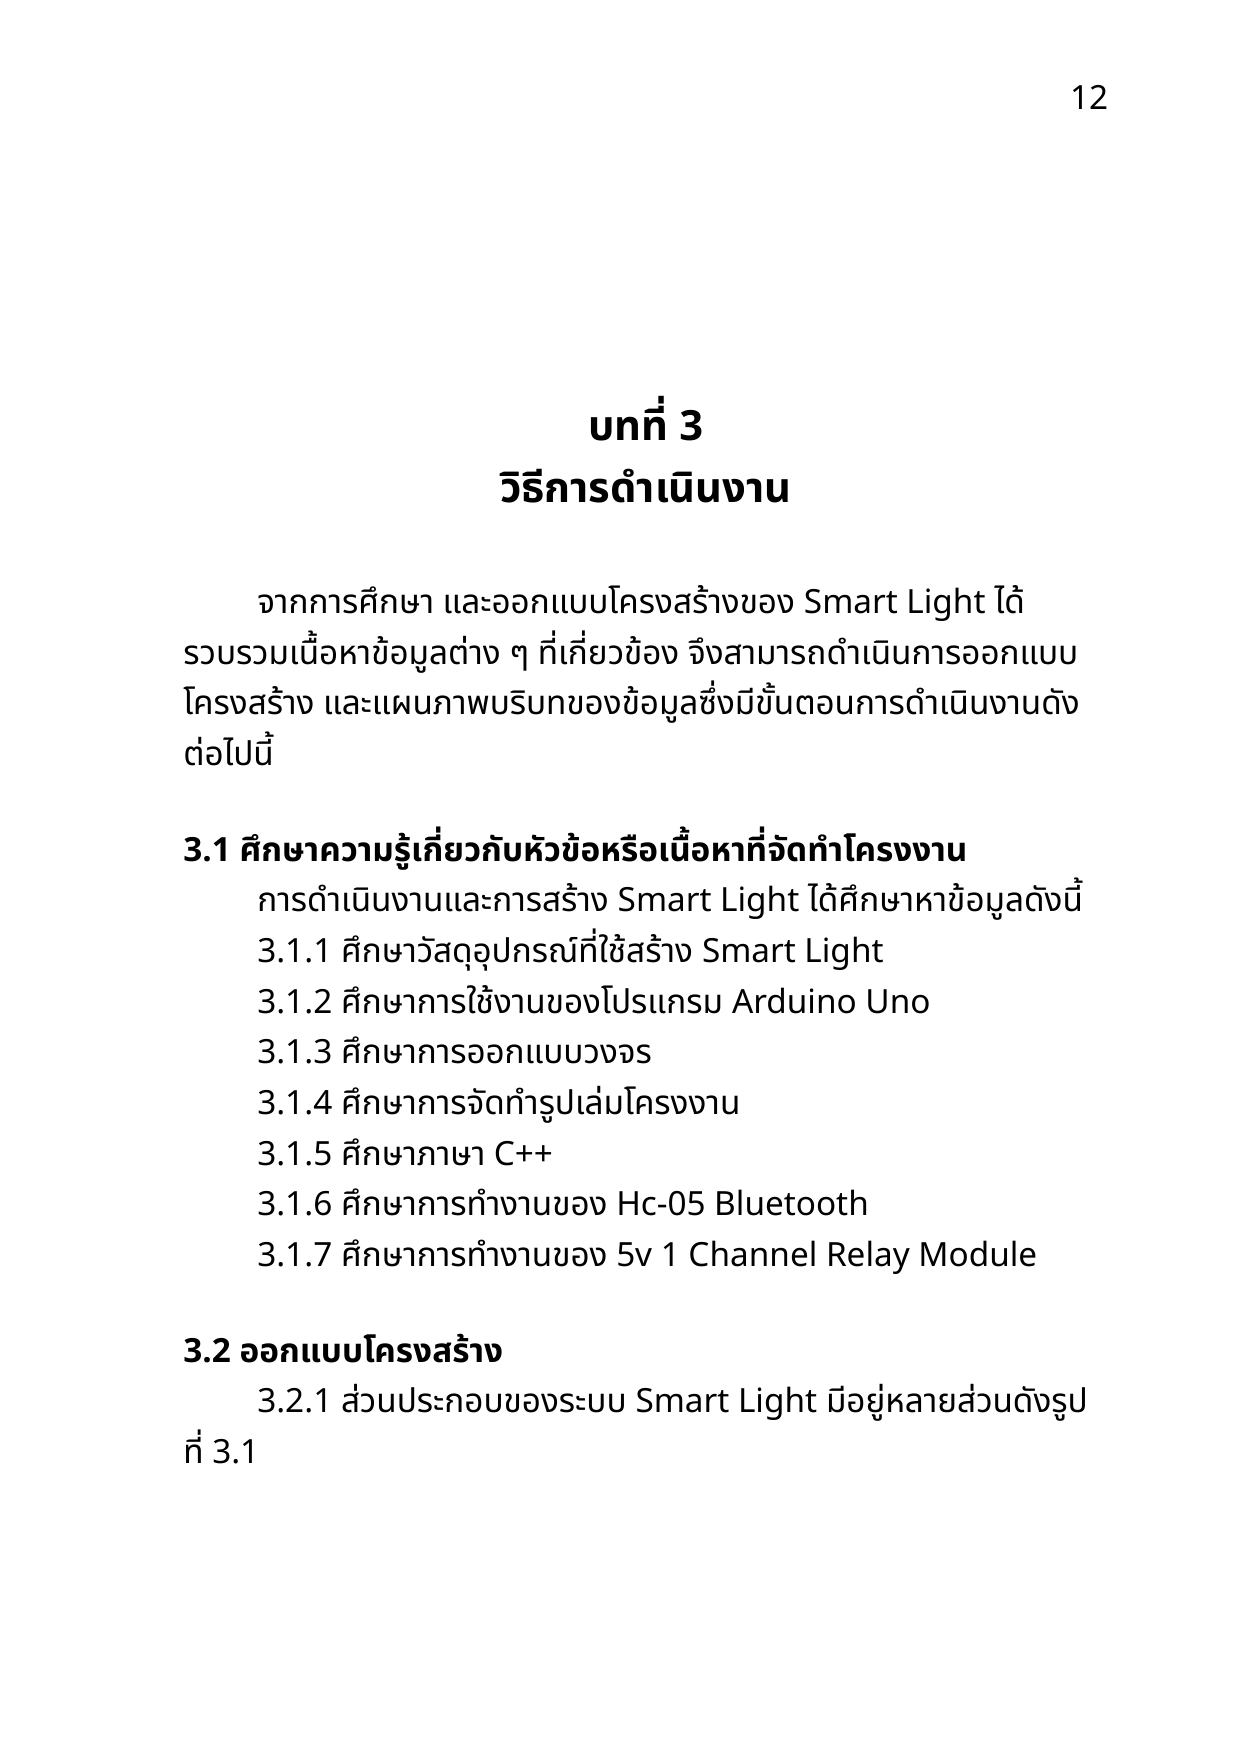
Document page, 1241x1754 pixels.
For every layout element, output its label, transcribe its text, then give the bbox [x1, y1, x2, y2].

text บทที่ 3 [183, 395, 1108, 459]
text 3.1.7 ศึกษาการทำงานของ 5v 1 Channel Relay Module [183, 1231, 1108, 1281]
text 3.1.6 ศึกษาการทำงานของ Hc-05 Bluetooth [183, 1180, 1108, 1231]
text 3.1.4 ศึกษาการจัดทำรูปเล่มโครงงาน [183, 1079, 1108, 1129]
text 3.2.1 ส่วนประกอบของระบบ Smart Light มีอยู่หลายส่วนดังรูปที่ 3.1 [183, 1377, 1108, 1478]
text 3.1.2 ศึกษาการใช้งานของโปรแกรม Arduino Uno [183, 977, 1108, 1028]
text จากการศึกษา และออกแบบโครงสร้างของ Smart Light ได้รวบรวมเนื้อหาข้อมูลต่าง ๆ ที่เกี่ยวข้อง จึงสามารถดำเนินการออกแบบโครงสร้าง และแผนภาพบริบทของข้อมูลซึ่งมีขั้นตอนการดำเนินงานดังต่อไปนี้ [183, 578, 1108, 780]
text 3.1 ศึกษาความรู้เกี่ยวกับหัวข้อหรือเนื้อหาที่จัดทำโครงงาน [183, 826, 1108, 876]
text 3.1.3 ศึกษาการออกแบบวงจร [183, 1028, 1108, 1079]
text 3.1.1 ศึกษาวัสดุอุปกรณ์ที่ใช้สร้าง Smart Light [183, 927, 1108, 977]
text การดำเนินงานและการสร้าง Smart Light ได้ศึกษาหาข้อมูลดังนี้ [183, 876, 1108, 927]
text วิธีการดำเนินงาน [183, 459, 1108, 522]
text 3.2 ออกแบบโครงสร้าง [183, 1327, 1108, 1377]
text 3.1.5 ศึกษาภาษา C++ [183, 1129, 1108, 1180]
